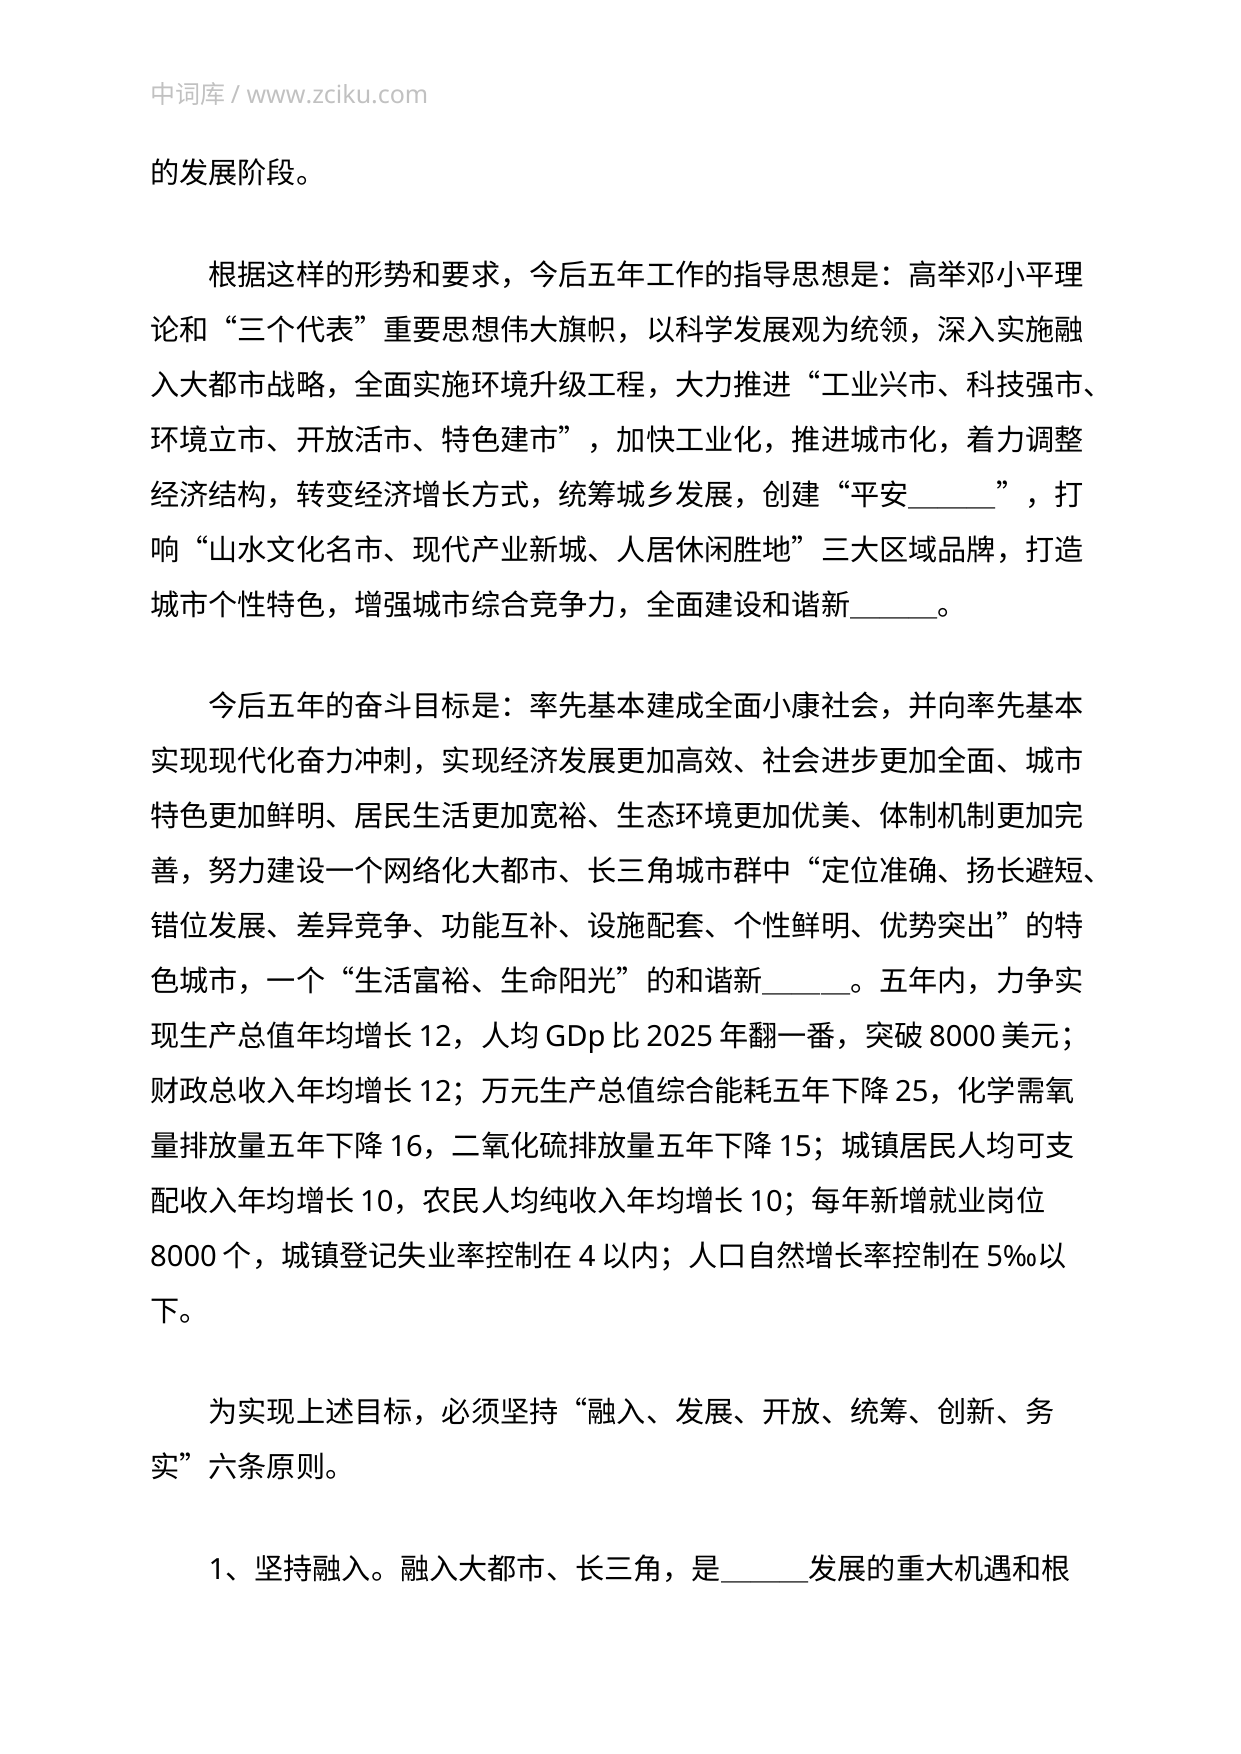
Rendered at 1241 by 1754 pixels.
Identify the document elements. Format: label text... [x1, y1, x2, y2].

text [150, 1546, 1090, 1588]
text 根据这样的形势和要求，今后五年工作的指导思想是：高举邓小平理论和“三个代表”重要思想伟大旗帜，以科学发展观为统领，深入实施融入大都市战略，全面实施环境升级工程，大力推进“工业兴市、科技强市、环境立市、开放活市、特色建市”，加快工业化，推进城市化，着力调整经济结构，转变经济增长方式，统筹城乡发展，创建“平安＿＿＿”，打响“山水文化名市、现代产业新城、人居休闲胜地”三大区域品牌，打造城市个性特色，增强城市综合竞争力，全面建设和谐新＿＿＿。 [150, 252, 1090, 623]
text 今后五年的奋斗目标是：率先基本建成全面小康社会，并向率先基本实现现代化奋力冲刺，实现经济发展更加高效、社会进步更加全面、城市特色更加鲜明、居民生活更加宽裕、生态环境更加优美、体制机制更加完善，努力建设一个网络化大都市、长三角城市群中“定位准确、扬长避短、错位发展、差异竞争、功能互补、设施配套、个性鲜明、优势突出”的特色城市，一个“生活富裕、生命阳光”的和谐新＿＿＿。五年内，力争实现生产总值年均增长12，人均GDp比2025年翻一番，突破8000美元；财政总收入年均增长12；万元生产总值综合能耗五年下降25，化学需氧量排放量五年下降16，二氧化硫排放量五年下降15；城镇居民人均可支配收入年均增长10，农民人均纯收入年均增长10；每年新增就业岗位8000个，城镇登记失业率控制在4以内；人口自然增长率控制在5‰以下。 [150, 683, 1090, 1329]
text 为实现上述目标，必须坚持“融入、发展、开放、统筹、创新、务实”六条原则。 [150, 1389, 1090, 1486]
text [150, 150, 1090, 192]
